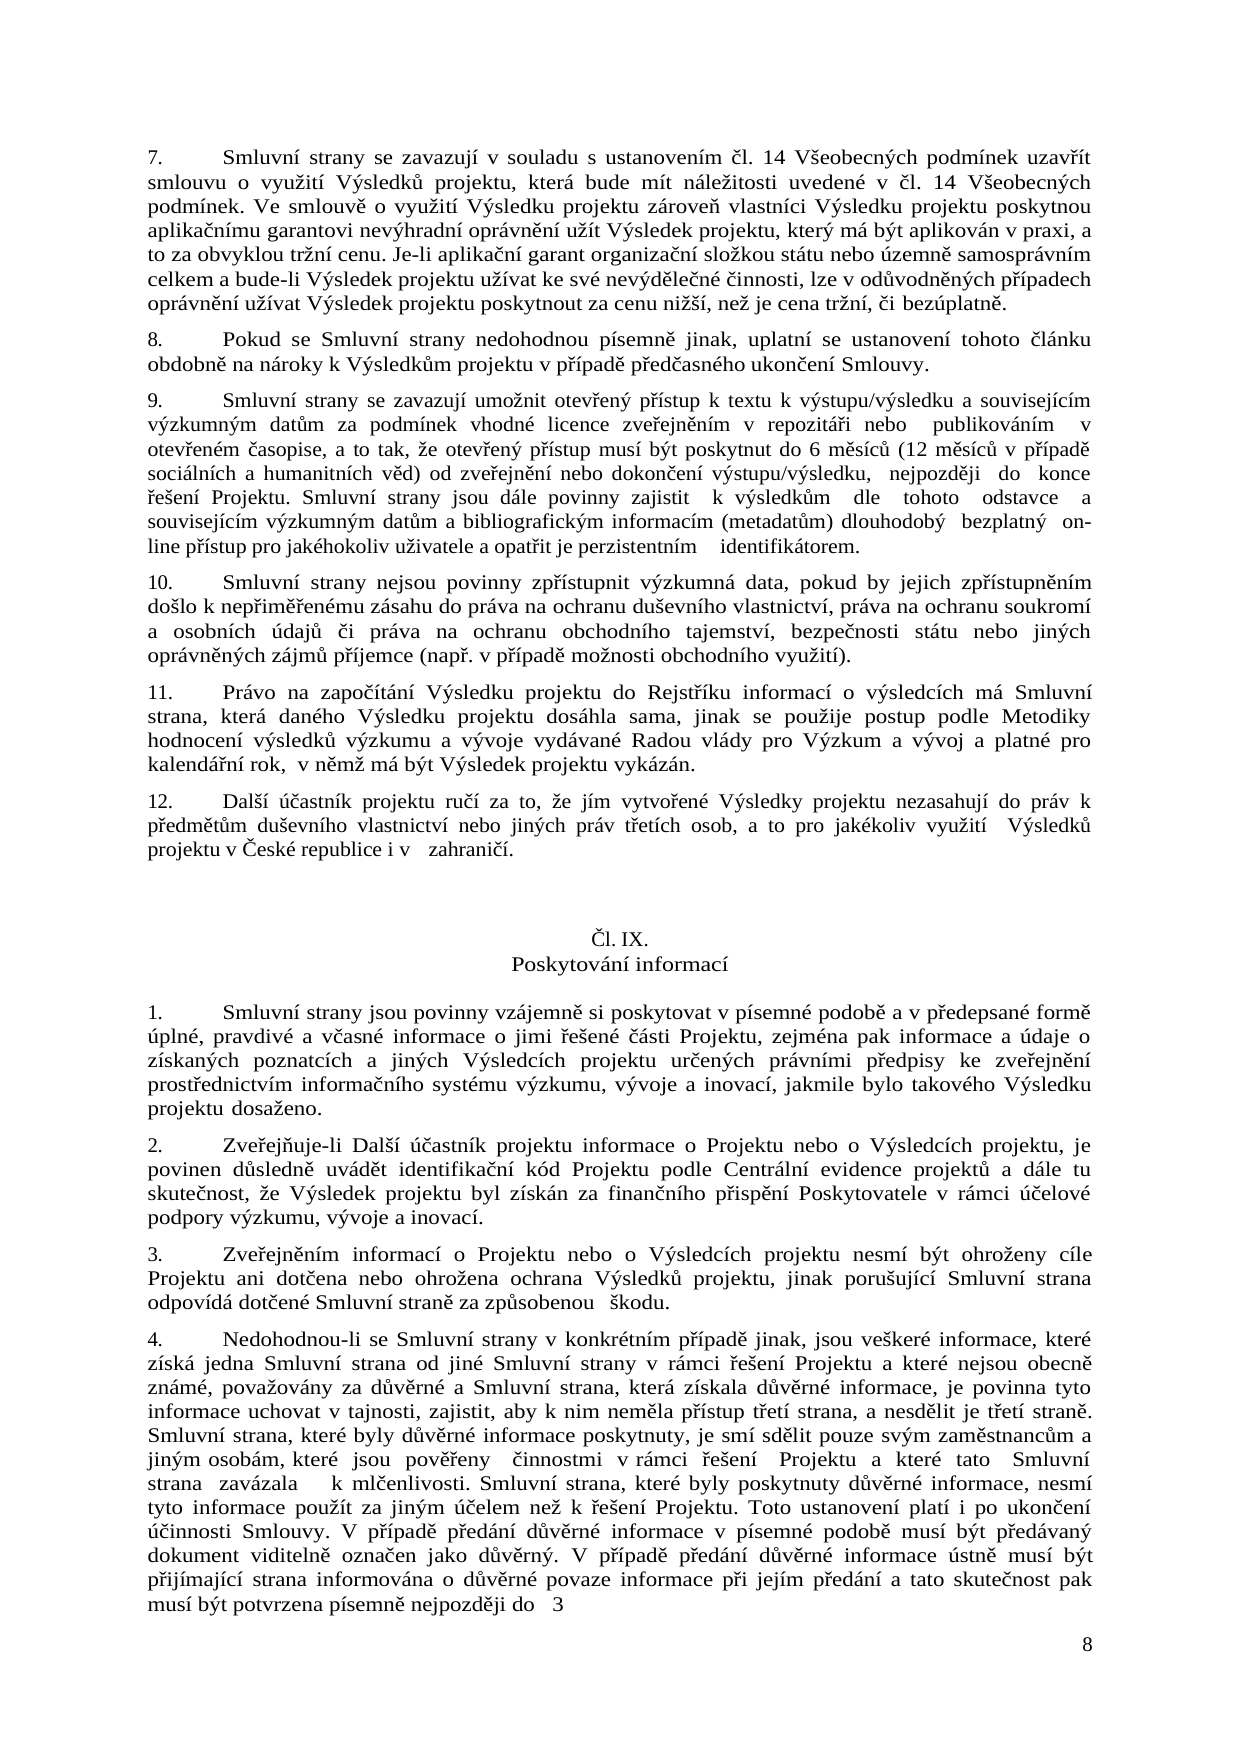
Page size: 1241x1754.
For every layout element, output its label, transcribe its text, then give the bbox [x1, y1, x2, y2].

text Čl. IX. [299, 927, 940, 951]
text Poskytování informací [299, 952, 940, 976]
list Další účastník projektu ručí za to, že jím vytvořené Výsledky projektu nezasahují do práv k předmětům duševního vlastnictví nebo jiných práv třetích osob, a to pro jakékoliv využití Výsledků projektu v České republice i v zahraničí. [147, 789, 1093, 861]
list Pokud se Smluvní strany nedohodnou písemně jinak, uplatní se ustanovení tohoto článku obdobně na nároky k Výsledkům projektu v případě předčasného ukončení Smlouvy. [147, 327, 1092, 376]
list Zveřejňuje-li Další účastník projektu informace o Projektu nebo o Výsledcích projektu, je povinen důsledně uvádět identifikační kód Projektu podle Centrální evidence projektů a dále tu skutečnost, že Výsledek projektu byl získán za finančního přispění Poskytovatele v rámci účelové podpory výzkumu, vývoje a inovací. [147, 1133, 1093, 1229]
list Smluvní strany nejsou povinny zpřístupnit výzkumná data, pokud by jejich zpřístupněním došlo k nepřiměřenému zásahu do práva na ochranu duševního vlastnictví, práva na ochranu soukromí a osobních údajů či práva na ochranu obchodního tajemství, bezpečnosti státu nebo jiných oprávněných zájmů příjemce (např. v případě možnosti obchodního využití). [147, 570, 1093, 667]
list Smluvní strany se zavazují umožnit otevřený přístup k textu k výstupu/výsledku a souvisejícím výzkumným datům za podmínek vhodné licence zveřejněním v repozitáři nebo publikováním v otevřeném časopise, a to tak, že otevřený přístup musí být poskytnut do 6 měsíců (12 měsíců v případě sociálních a humanitních věd) od zveřejnění nebo dokončení výstupu/výsledku, nejpozději do konce řešení Projektu. Smluvní strany jsou dále povinny zajistit k výsledkům dle tohoto odstavce a souvisejícím výzkumným datům a bibliografickým informacím (metadatům) dlouhodobý bezplatný on- line přístup pro jakéhokoliv uživatele a opatřit je perzistentním identifikátorem. [147, 388, 1093, 558]
list Zveřejněním informací o Projektu nebo o Výsledcích projektu nesmí být ohroženy cíle Projektu ani dotčena nebo ohrožena ochrana Výsledků projektu, jinak porušující Smluvní strana odpovídá dotčené Smluvní straně za způsobenou škodu. [147, 1242, 1093, 1314]
list Smluvní strany jsou povinny vzájemně si poskytovat v písemné podobě a v předepsané formě úplné, pravdivé a včasné informace o jimi řešené části Projektu, zejména pak informace a údaje o získaných poznatcích a jiných Výsledcích projektu určených právními předpisy ke zveřejnění prostřednictvím informačního systému výzkumu, vývoje a inovací, jakmile bylo takového Výsledku projektu dosaženo. [147, 1000, 1093, 1120]
list Smluvní strany se zavazují v souladu s ustanovením čl. 14 Všeobecných podmínek uzavřít smlouvu o využití Výsledků projektu, která bude mít náležitosti uvedené v čl. 14 Všeobecných podmínek. Ve smlouvě o využití Výsledku projektu zároveň vlastníci Výsledku projektu poskytnou aplikačnímu garantovi nevýhradní oprávnění užít Výsledek projektu, který má být aplikován v praxi, a to za obvyklou tržní cenu. Je-li aplikační garant organizační složkou státu nebo územně samosprávním celkem a bude-li Výsledek projektu užívat ke své nevýdělečné činnosti, lze v odůvodněných případech oprávnění užívat Výsledek projektu poskytnout za cenu nižší, než je cena tržní, či bezúplatně. [147, 145, 1093, 315]
list Nedohodnou-li se Smluvní strany v konkrétním případě jinak, jsou veškeré informace, které získá jedna Smluvní strana od jiné Smluvní strany v rámci řešení Projektu a které nejsou obecně známé, považovány za důvěrné a Smluvní strana, která získala důvěrné informace, je povinna tyto informace uchovat v tajnosti, zajistit, aby k nim neměla přístup třetí strana, a nesdělit je třetí straně. Smluvní strana, které byly důvěrné informace poskytnuty, je smí sdělit pouze svým zaměstnancům a jiným osobám, které jsou pověřeny činnostmi v rámci řešení Projektu a které tato Smluvní strana zavázala k mlčenlivosti. Smluvní strana, které byly poskytnuty důvěrné informace, nesmí tyto informace použít za jiným účelem než k řešení Projektu. Toto ustanovení platí i po ukončení účinnosti Smlouvy. V případě předání důvěrné informace v písemné podobě musí být předávaný dokument viditelně označen jako důvěrný. V případě předání důvěrné informace ústně musí být přijímající strana informována o důvěrné povaze informace při jejím předání a tato skutečnost pak musí být potvrzena písemně nejpozději do 3 [147, 1327, 1093, 1616]
list Právo na započítání Výsledku projektu do Rejstříku informací o výsledcích má Smluvní strana, která daného Výsledku projektu dosáhla sama, jinak se použije postup podle Metodiky hodnocení výsledků výzkumu a vývoje vydávané Radou vlády pro Výzkum a vývoj a platné pro kalendářní rok, v němž má být Výsledek projektu vykázán. [147, 679, 1093, 776]
